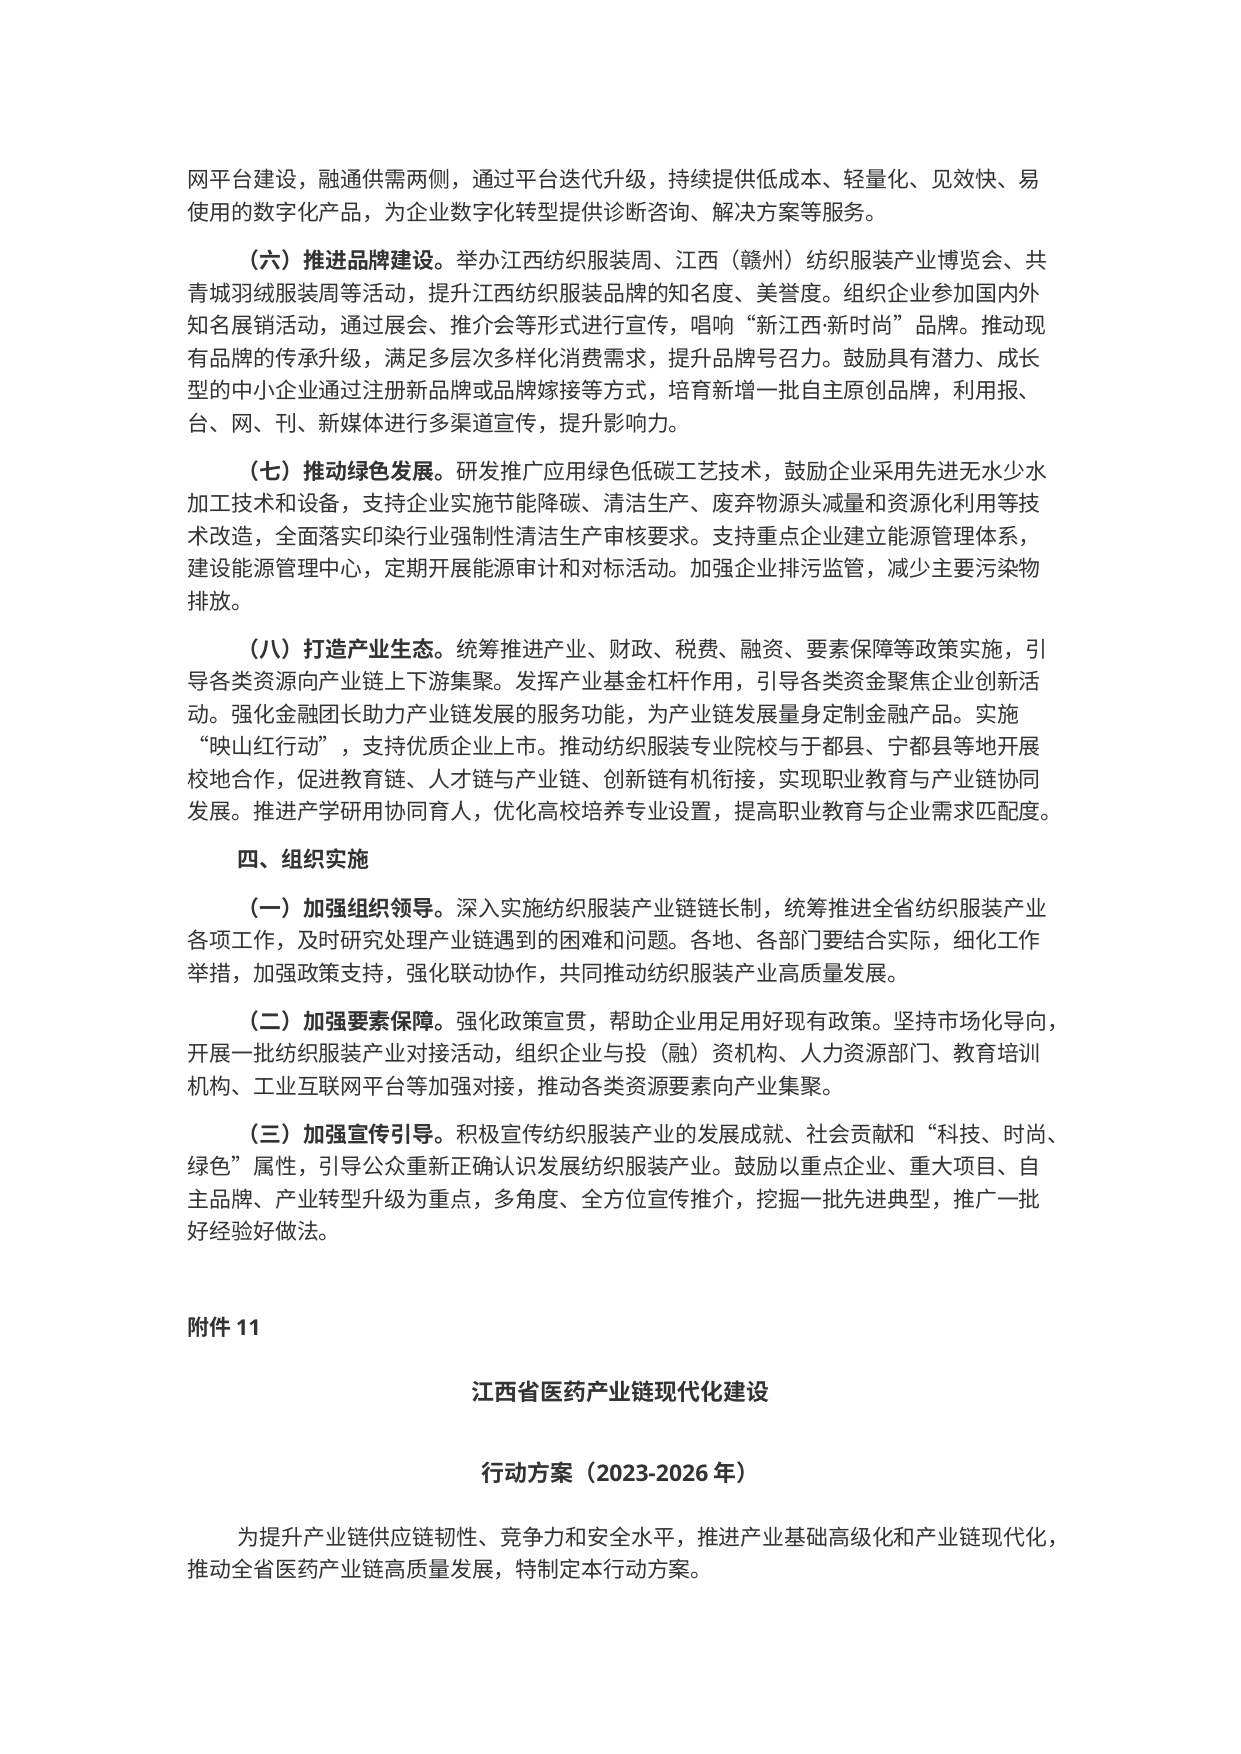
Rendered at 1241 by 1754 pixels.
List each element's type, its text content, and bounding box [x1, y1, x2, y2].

text （七）推动绿色发展。研发推广应用绿色低碳工艺技术，鼓励企业采用先进无水少水加工技术和设备，支持企业实施节能降碳、清洁生产、废弃物源头减量和资源化利用等技术改造，全面落实印染行业强制性清洁生产审核要求。支持重点企业建立能源管理体系，建设能源管理中心，定期开展能源审计和对标活动。加强企业排污监管，减少主要污染物排放。 [187, 453, 1053, 616]
text （一）加强组织领导。深入实施纺织服装产业链链长制，统筹推进全省纺织服装产业各项工作，及时研究处理产业链遇到的困难和问题。各地、各部门要结合实际，细化工作举措，加强政策支持，强化联动协作，共同推动纺织服装产业高质量发展。 [187, 890, 1053, 988]
text 行动方案（2023-2026年） [187, 1439, 1053, 1504]
text （八）打造产业生态。统筹推进产业、财政、税费、融资、要素保障等政策实施，引导各类资源向产业链上下游集聚。发挥产业基金杠杆作用，引导各类资金聚焦企业创新活动。强化金融团长助力产业链发展的服务功能，为产业链发展量身定制金融产品。实施“映山红行动”，支持优质企业上市。推动纺织服装专业院校与于都县、宁都县等地开展校地合作，促进教育链、人才链与产业链、创新链有机衔接，实现职业教育与产业链协同发展。推进产学研用协同育人，优化高校培养专业设置，提高职业教育与企业需求匹配度。 [187, 631, 1053, 826]
text 附件11 [187, 1310, 1053, 1343]
text （二）加强要素保障。强化政策宣贯，帮助企业用足用好现有政策。坚持市场化导向，开展一批纺织服装产业对接活动，组织企业与投（融）资机构、人力资源部门、教育培训机构、工业互联网平台等加强对接，推动各类资源要素向产业集聚。 [187, 1003, 1053, 1101]
text 四、组织实施 [187, 842, 1053, 874]
text （三）加强宣传引导。积极宣传纺织服装产业的发展成就、社会贡献和“科技、时尚、绿色”属性，引导公众重新正确认识发展纺织服装产业。鼓励以重点企业、重大项目、自主品牌、产业转型升级为重点，多角度、全方位宣传推介，挖掘一批先进典型，推广一批好经验好做法。 [187, 1116, 1053, 1246]
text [187, 162, 1053, 227]
text 江西省医药产业链现代化建设 [187, 1358, 1053, 1423]
text （六）推进品牌建设。举办江西纺织服装周、江西（赣州）纺织服装产业博览会、共青城羽绒服装周等活动，提升江西纺织服装品牌的知名度、美誉度。组织企业参加国内外知名展销活动，通过展会、推介会等形式进行宣传，唱响“新江西·新时尚”品牌。推动现有品牌的传承升级，满足多层次多样化消费需求，提升品牌号召力。鼓励具有潜力、成长型的中小企业通过注册新品牌或品牌嫁接等方式，培育新增一批自主原创品牌，利用报、台、网、刊、新媒体进行多渠道宣传，提升影响力。 [187, 243, 1053, 438]
text 为提升产业链供应链韧性、竞争力和安全水平，推进产业基础高级化和产业链现代化，推动全省医药产业链高质量发展，特制定本行动方案。 [187, 1519, 1053, 1584]
